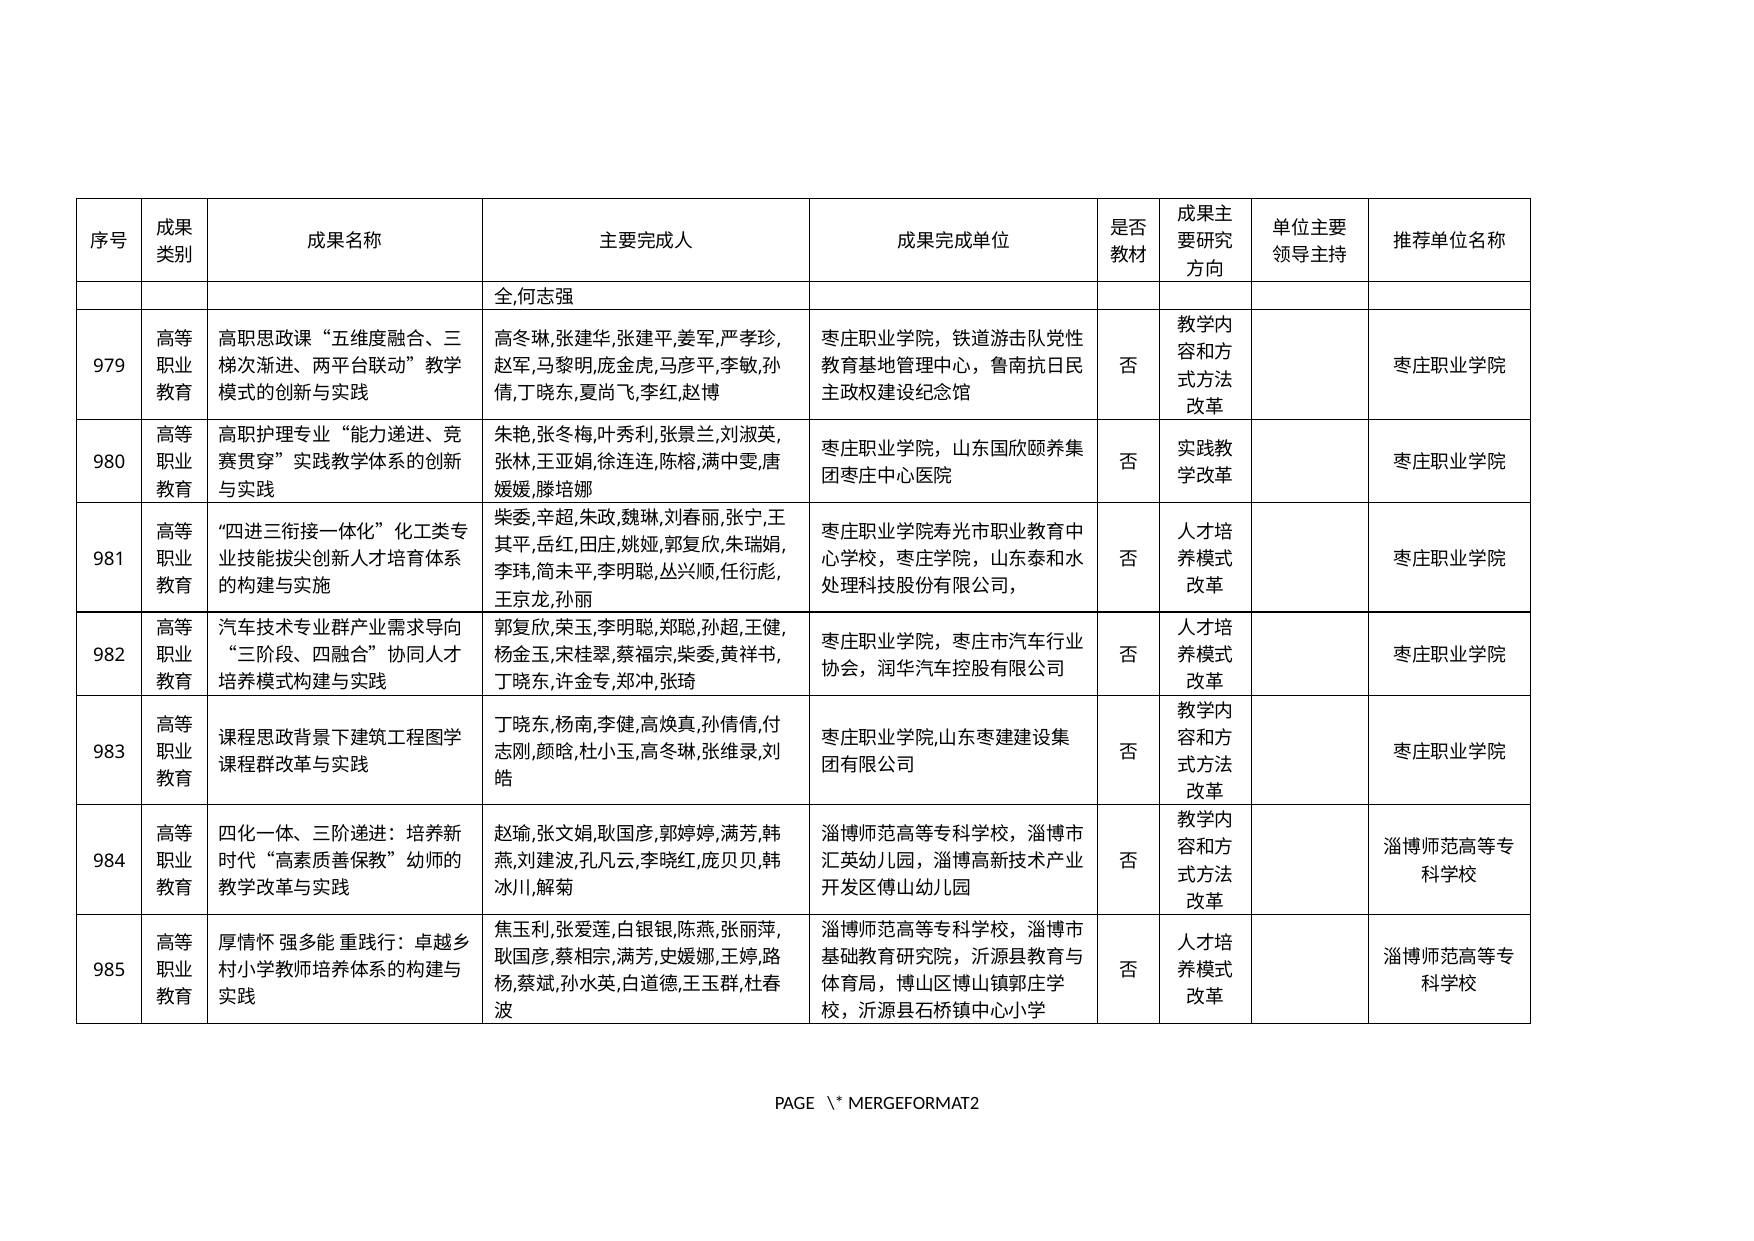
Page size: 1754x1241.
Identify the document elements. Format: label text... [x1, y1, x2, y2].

table_header 成果主要研究方向 [1160, 199, 1251, 281]
table_header 成果名称 [208, 199, 482, 281]
table_header 成果类别 [142, 199, 207, 281]
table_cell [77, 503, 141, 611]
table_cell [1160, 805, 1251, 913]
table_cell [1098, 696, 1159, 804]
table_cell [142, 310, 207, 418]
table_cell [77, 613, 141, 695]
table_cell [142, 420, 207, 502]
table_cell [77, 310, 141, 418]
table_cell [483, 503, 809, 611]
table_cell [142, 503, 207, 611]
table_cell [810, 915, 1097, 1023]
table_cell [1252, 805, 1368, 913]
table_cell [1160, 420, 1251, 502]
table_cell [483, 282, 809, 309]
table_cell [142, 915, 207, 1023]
table_header 推荐单位名称 [1369, 199, 1530, 281]
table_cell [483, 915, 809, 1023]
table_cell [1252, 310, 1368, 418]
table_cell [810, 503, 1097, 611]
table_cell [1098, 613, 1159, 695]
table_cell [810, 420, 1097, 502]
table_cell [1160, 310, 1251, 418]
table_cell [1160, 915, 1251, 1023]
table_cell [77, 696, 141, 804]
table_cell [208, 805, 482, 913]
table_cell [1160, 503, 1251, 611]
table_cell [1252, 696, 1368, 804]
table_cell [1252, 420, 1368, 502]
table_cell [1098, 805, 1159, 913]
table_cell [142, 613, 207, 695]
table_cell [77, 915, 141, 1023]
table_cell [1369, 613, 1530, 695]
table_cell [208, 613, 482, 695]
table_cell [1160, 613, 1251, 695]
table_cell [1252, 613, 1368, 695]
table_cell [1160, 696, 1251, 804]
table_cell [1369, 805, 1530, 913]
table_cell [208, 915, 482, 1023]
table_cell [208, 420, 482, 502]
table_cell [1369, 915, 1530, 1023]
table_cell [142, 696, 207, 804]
table_header 主要完成人 [483, 199, 809, 281]
table_header 单位主要 领导主持 [1252, 199, 1368, 281]
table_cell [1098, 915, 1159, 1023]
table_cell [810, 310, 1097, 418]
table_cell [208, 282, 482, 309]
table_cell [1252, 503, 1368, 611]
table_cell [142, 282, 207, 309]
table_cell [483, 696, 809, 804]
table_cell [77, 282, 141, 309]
table_header 是否教材 [1098, 199, 1159, 281]
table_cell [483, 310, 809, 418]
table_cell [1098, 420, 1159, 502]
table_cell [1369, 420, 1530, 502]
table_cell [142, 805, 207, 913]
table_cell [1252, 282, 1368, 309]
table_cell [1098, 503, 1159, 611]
table_header 序号 [77, 199, 141, 281]
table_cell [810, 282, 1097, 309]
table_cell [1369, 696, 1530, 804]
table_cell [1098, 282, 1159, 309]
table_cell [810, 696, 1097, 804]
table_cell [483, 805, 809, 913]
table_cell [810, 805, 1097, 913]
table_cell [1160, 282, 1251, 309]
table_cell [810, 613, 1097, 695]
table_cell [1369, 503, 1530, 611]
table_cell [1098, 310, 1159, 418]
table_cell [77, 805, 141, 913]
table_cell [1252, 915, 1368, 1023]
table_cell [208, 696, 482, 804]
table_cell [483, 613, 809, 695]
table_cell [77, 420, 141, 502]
table_header 成果完成单位 [810, 199, 1097, 281]
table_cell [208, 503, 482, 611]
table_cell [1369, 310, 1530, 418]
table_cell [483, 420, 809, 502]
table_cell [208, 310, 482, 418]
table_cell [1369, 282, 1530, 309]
